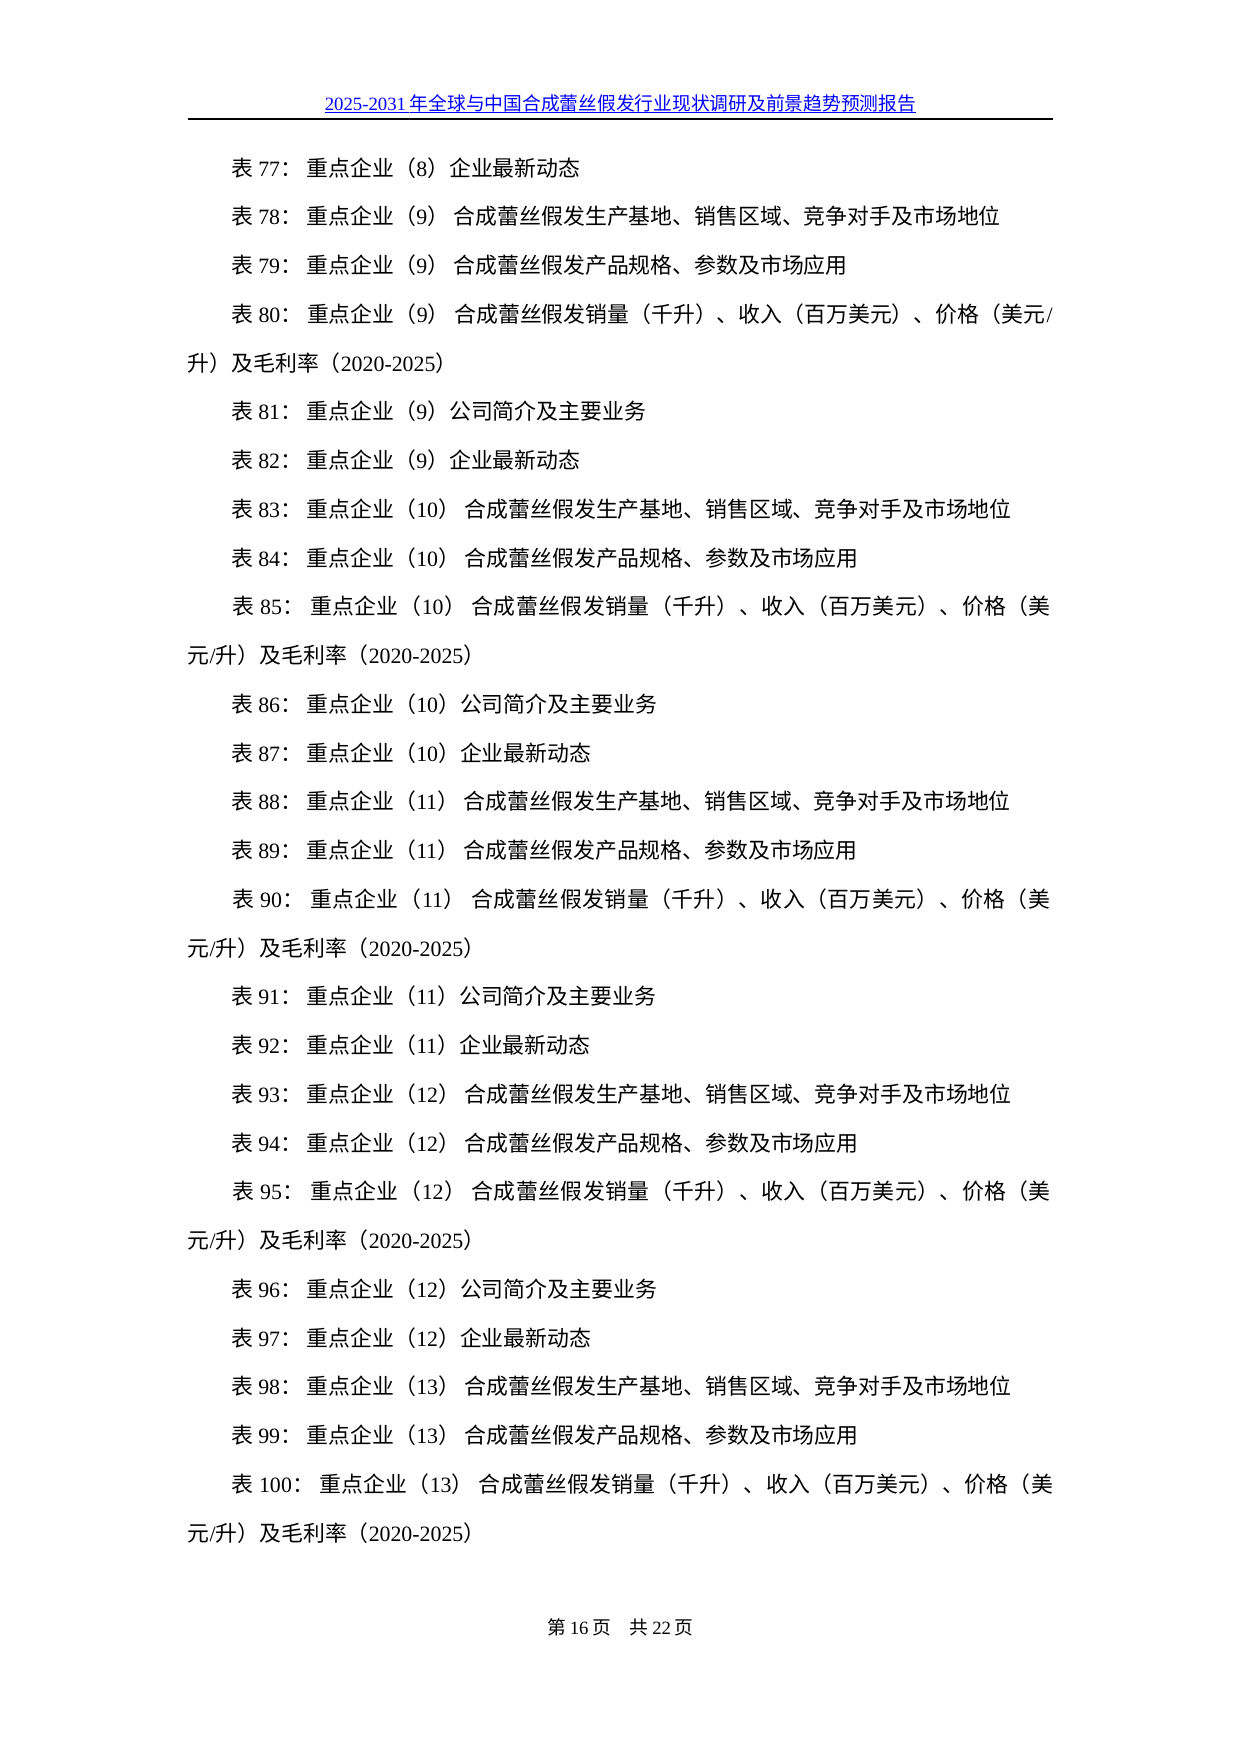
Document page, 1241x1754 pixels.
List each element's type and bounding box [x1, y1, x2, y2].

text [187, 150, 1053, 1548]
